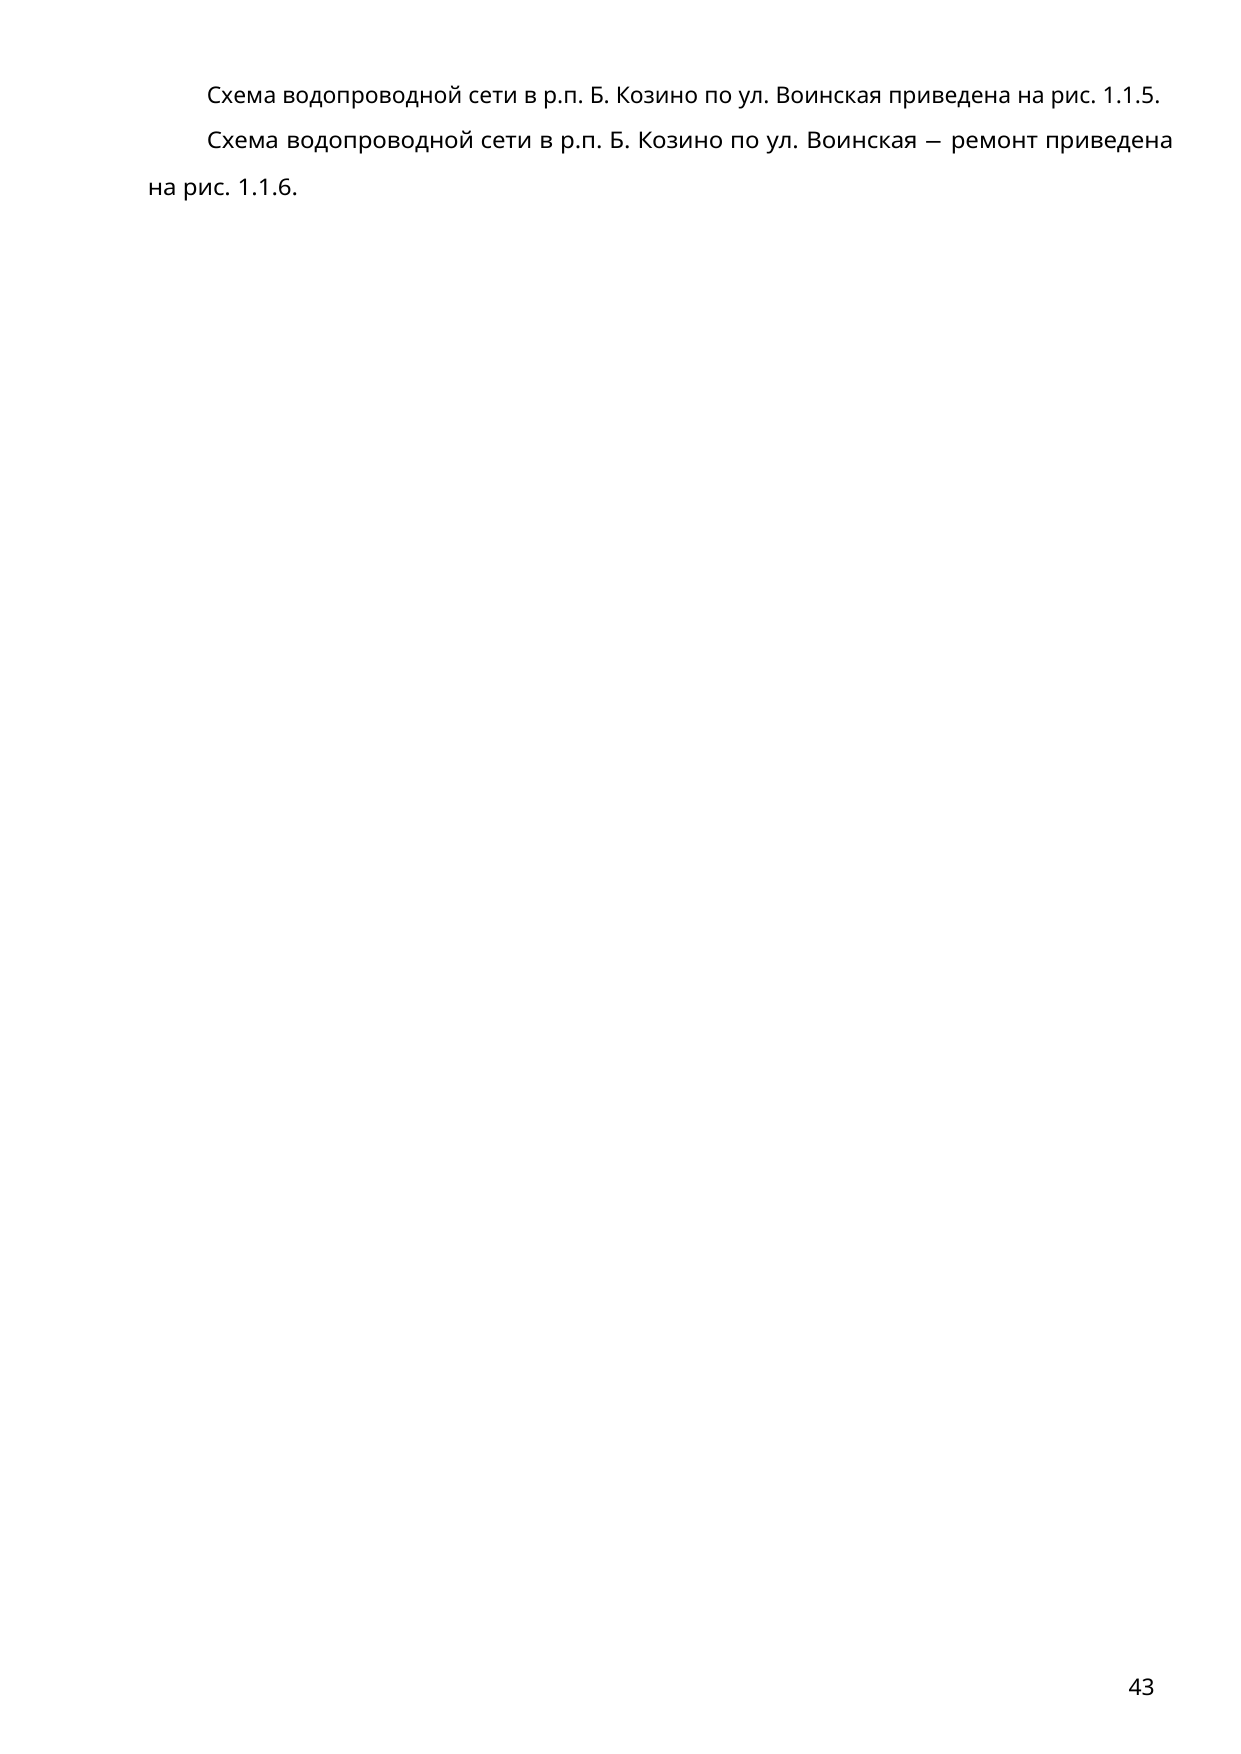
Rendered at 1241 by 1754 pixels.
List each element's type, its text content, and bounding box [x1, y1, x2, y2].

text Схема водопроводной сети в р.п. Б. Козино по ул. Воинская приведена на рис. 1.1.5. [207, 79, 1176, 110]
text Схема водопроводной сети в р.п. Б. Козино по ул. Воинская – ремонт приведена на рис. 1.1.6. [148, 124, 1176, 202]
